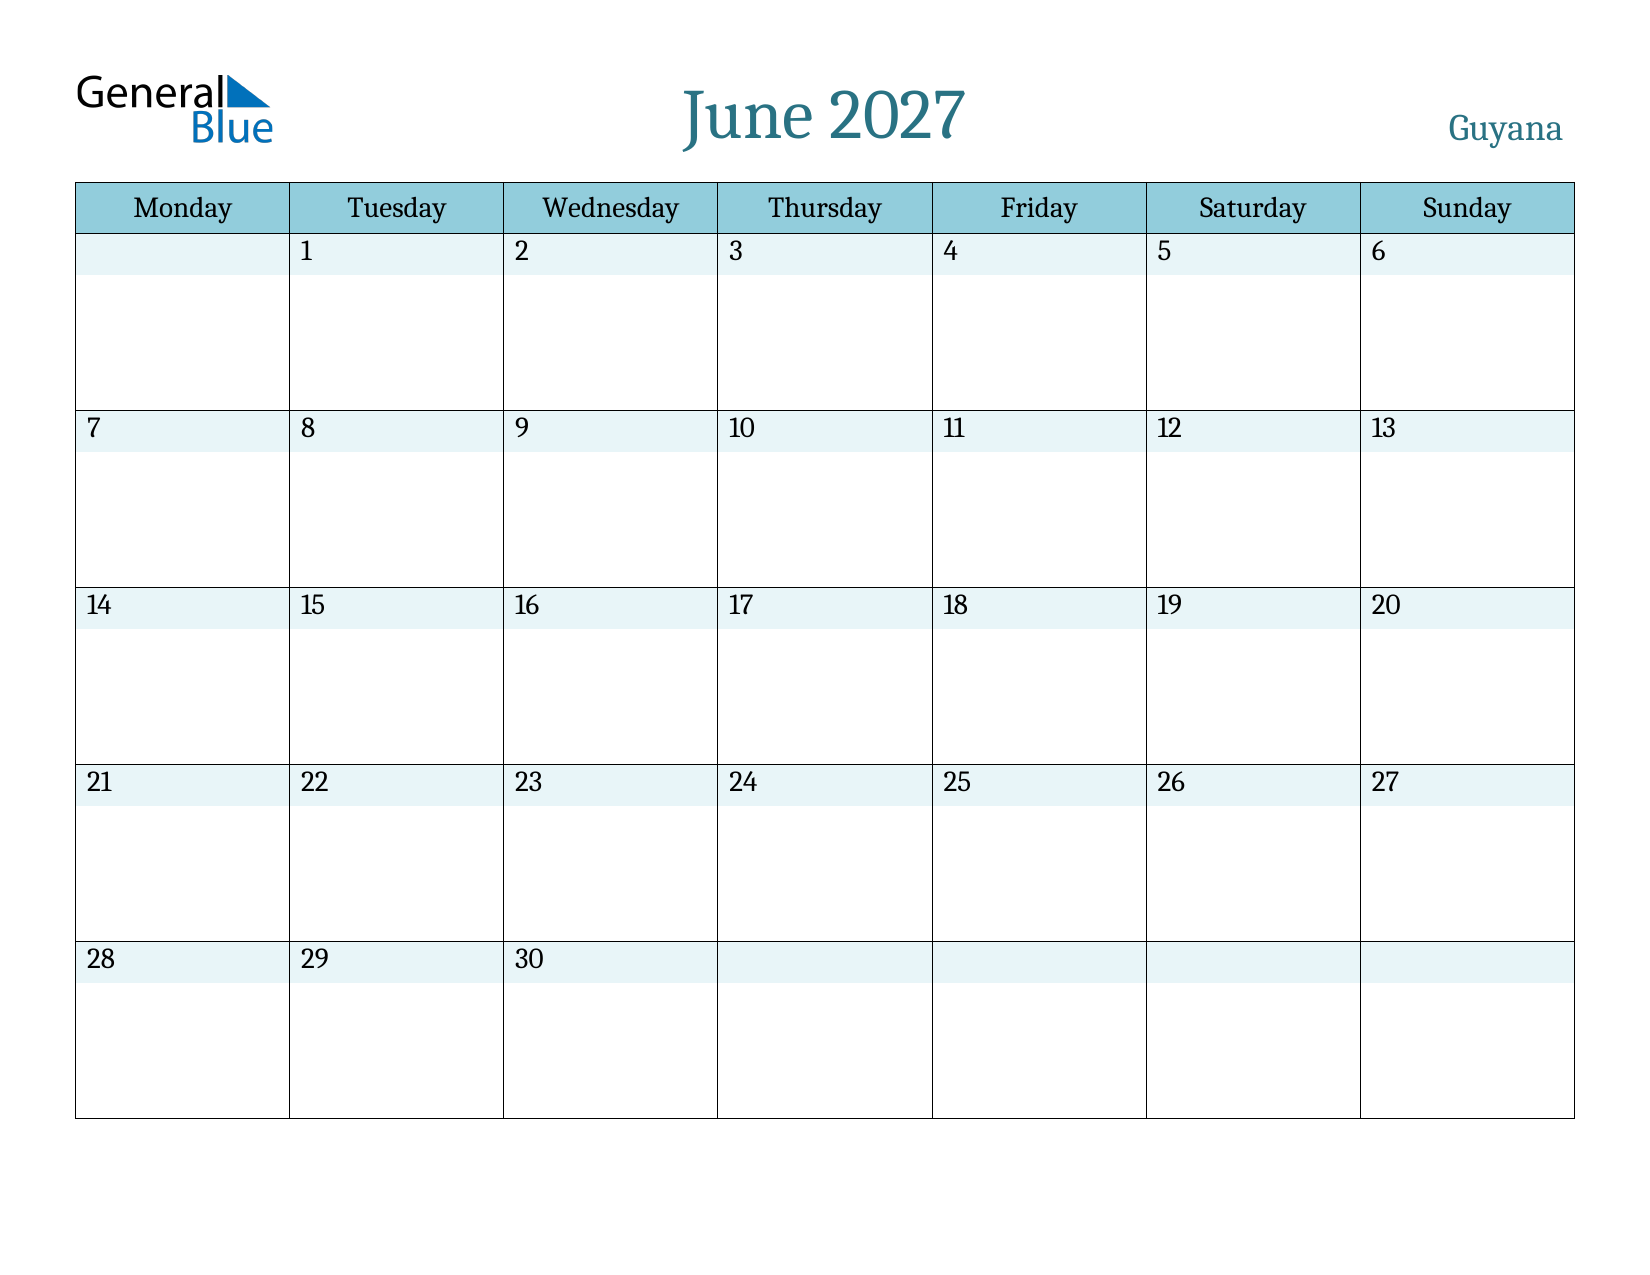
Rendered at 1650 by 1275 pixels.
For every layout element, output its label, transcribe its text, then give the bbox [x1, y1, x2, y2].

table_cell [76, 983, 289, 1118]
table_cell 20 [1361, 588, 1574, 629]
table_cell [1147, 629, 1360, 764]
table_cell 18 [933, 588, 1146, 629]
table_cell 17 [718, 588, 932, 629]
table_header Guyana [1146, 75, 1574, 182]
table_cell [933, 629, 1146, 764]
picture [77, 75, 273, 143]
table_cell 10 [718, 411, 932, 452]
table_cell 16 [504, 588, 717, 629]
table_cell 8 [290, 411, 503, 452]
table_cell [504, 806, 717, 941]
table_cell Sunday [1361, 183, 1574, 233]
table_cell [1361, 942, 1574, 983]
table_cell [290, 275, 503, 410]
table_cell 2 [504, 234, 717, 275]
table_cell 9 [504, 411, 717, 452]
table_cell [290, 452, 503, 587]
table_cell 29 [290, 942, 503, 983]
table_cell 22 [290, 765, 503, 806]
table_cell [933, 275, 1146, 410]
table_cell [1147, 983, 1360, 1118]
table_cell [504, 452, 717, 587]
table_cell [76, 452, 289, 587]
table_cell [1147, 806, 1360, 941]
table_cell [933, 942, 1146, 983]
table_cell 23 [504, 765, 717, 806]
table_cell [1147, 452, 1360, 587]
table_cell 14 [76, 588, 289, 629]
table_cell Thursday [718, 183, 932, 233]
table_cell 27 [1361, 765, 1574, 806]
table_cell [290, 983, 503, 1118]
table_cell Tuesday [290, 183, 503, 233]
table_cell 26 [1147, 765, 1360, 806]
table_cell [76, 629, 289, 764]
table_cell [718, 275, 932, 410]
table_cell [76, 234, 289, 275]
table_cell [718, 806, 932, 941]
table_cell [1361, 806, 1574, 941]
table_cell [933, 452, 1146, 587]
table_cell [504, 629, 717, 764]
table_cell [290, 806, 503, 941]
table_cell [1361, 983, 1574, 1118]
table_cell 12 [1147, 411, 1360, 452]
table_cell [718, 629, 932, 764]
table_cell [76, 275, 289, 410]
table_cell 11 [933, 411, 1146, 452]
table_cell 28 [76, 942, 289, 983]
table_cell Friday [933, 183, 1146, 233]
table_cell Saturday [1147, 183, 1360, 233]
table_cell [1147, 942, 1360, 983]
table_cell [718, 942, 932, 983]
table_cell [1361, 275, 1574, 410]
table_cell Wednesday [504, 183, 717, 233]
table_cell 13 [1361, 411, 1574, 452]
table_cell [933, 806, 1146, 941]
table_cell 7 [76, 411, 289, 452]
table_cell Monday [76, 183, 289, 233]
table_cell [504, 983, 717, 1118]
table_cell 4 [933, 234, 1146, 275]
table_cell [1147, 275, 1360, 410]
table_cell 1 [290, 234, 503, 275]
table_cell [290, 629, 503, 764]
table_header [76, 75, 503, 182]
table_cell [504, 275, 717, 410]
table_header June 2027 [504, 75, 1146, 182]
table_cell 5 [1147, 234, 1360, 275]
table_cell 19 [1147, 588, 1360, 629]
table_cell 25 [933, 765, 1146, 806]
table_cell 21 [76, 765, 289, 806]
table_cell 6 [1361, 234, 1574, 275]
table_cell 30 [504, 942, 717, 983]
table_cell [76, 806, 289, 941]
table_cell 3 [718, 234, 932, 275]
table_cell 24 [718, 765, 932, 806]
table_cell [933, 983, 1146, 1118]
table_cell 15 [290, 588, 503, 629]
table_cell [718, 452, 932, 587]
table_cell [1361, 629, 1574, 764]
table_cell [1361, 452, 1574, 587]
table_cell [718, 983, 932, 1118]
